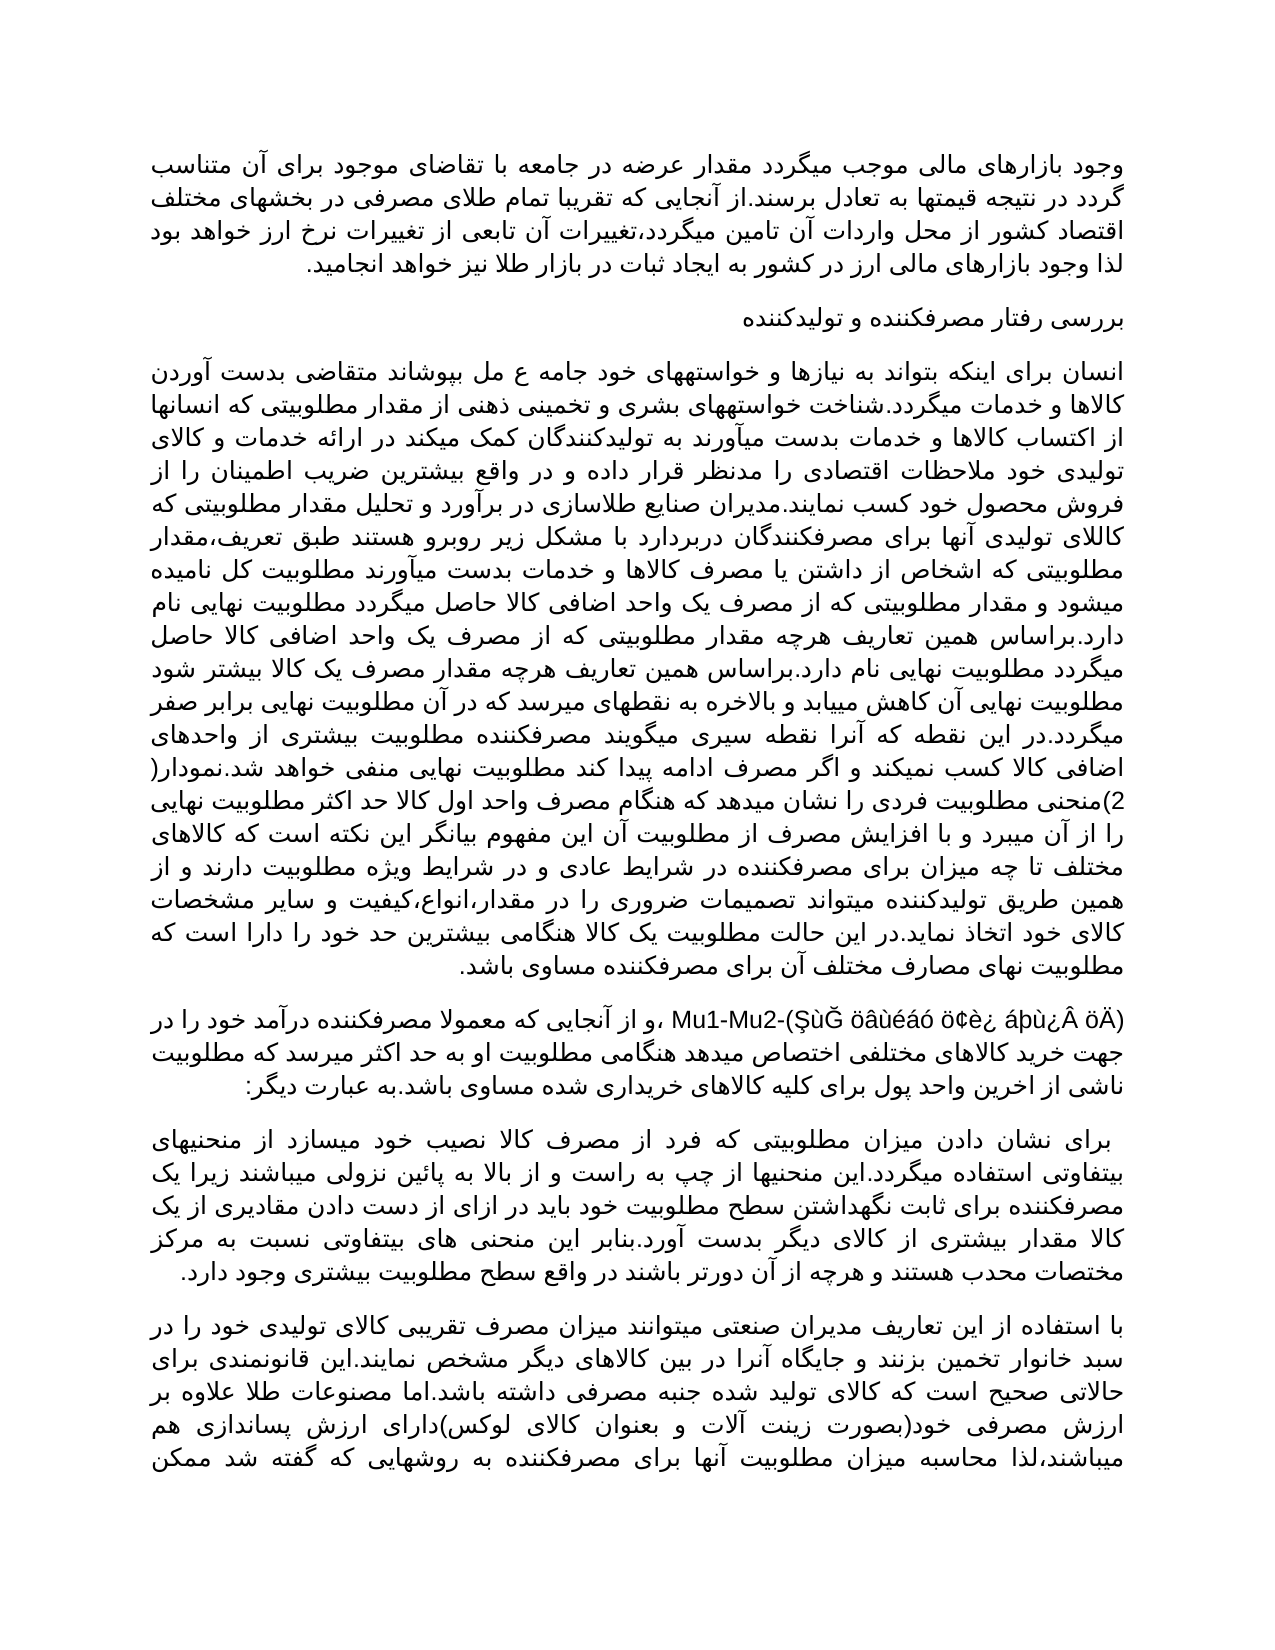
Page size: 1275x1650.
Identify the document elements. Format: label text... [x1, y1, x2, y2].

text انسان برای اینکه بتواند به نیازها و خواسته‏های خود جامه ع مل بپوشاند متقاضی بدست آوردن کالاها و خدمات‏ می‏گردد.شناخت خواسته‏های بشری و تخمینی ذهنی از مقدار مطلوبیتی که‏ انسانها از اکتساب کالاها و خدمات بدست‏ می‏آورند به تولیدکنندگان کمک می‏کند در ارائه خدمات و کالای تولیدی خود ملاحظات اقتصادی را مدنظر قرار داده‏ و در واقع بیشترین ضریب اطمینان را از فروش محصول خود کسب نمایند.مدیران‏ صنایع طلاسازی در برآورد و تحلیل مقدار مطلوبیتی که کاللای تولیدی آنها برای‏ مصرف‏کنندگان دربردارد با مشکل زیر روبرو هستند طبق تعریف،مقدار مطلوبیتی که اشخاص از داشتن یا مصرف‏ کالاها و خدمات بدست می‏آورند مطلوبیت کل نامیده می‏شود و مقدار مطلوبیتی که از مصرف یک واحد اضافی‏ کالا حاصل می‏گردد مطلوبیت نهایی نام‏ دارد.براساس همین تعاریف هرچه مقدار مطلوبیتی که از مصرف یک واحد اضافی‏ کالا حاصل می‏گردد مطلوبیت نهایی نام‏ دارد.براساس همین تعاریف هرچه مقدار مصرف یک کالا بیشتر شود مطلوبیت‏ نهایی آن کاهش می‏یابد و بالاخره به‏ نقطه‏ای می‏رسد که در آن مطلوبیت‏ نهایی برابر صفر می‏گردد.در این نقطه که‏ آنرا نقطه سیری می‏گویند مصرف‏کننده‏ مطلوبیت بیشتری از واحدهای اضافی‏ کالا کسب نمی‏کند و اگر مصرف ادامه پیدا کند مطلوبیت نهایی منفی خواهد شد.نمودار(2)منحنی مطلوبیت فردی را نشان می‏دهد که هنگام مصرف واحد اول‏ کالا حد اکثر مطلوبیت نهایی را از آن‏ می‏برد و با افزایش مصرف از مطلوبیت آن این مفهوم بیانگر این نکته است که‏ کالاهای مختلف تا چه میزان برای‏ مصرف‏کننده در شرایط عادی و در شرایط ویژه مطلوبیت دارند و از همین طریق‏ تولیدکننده می‏تواند تصمیمات ضروری‏ را در مقدار،انواع،کیفیت و سایر مشخصات کالای خود اتخاذ نماید.در این حالت مطلوبیت یک کالا هنگامی‏ بیشترین حد خود را دارا است که مطلوبیت‏ نهای مصارف مختلف آن برای‏ مصرف‏کننده مساوی باشد. [150, 357, 1125, 980]
text بررسی رفتار مصرف‏کننده‏ و تولیدکننده [150, 303, 1125, 332]
text Mu1-Mu2-(ŞùĞ öâùéáó ö¢è¿ áþù¿Â öÄ) ،و از آنجایی که‏ معمولا مصرف‏کننده درآمد خود را در جهت‏ خرید کالاهای مختلفی اختصاص‏ می‏دهد هنگامی مطلوبیت او به حد اکثر می‏رسد که مطلوبیت ناشی از اخرین واحد پول برای کلیه کالاهای خریداری شده‏ مساوی باشد.به عبارت دیگر: [150, 1005, 1125, 1100]
text وجود بازارهای مالی موجب می‏گردد مقدار عرضه در جامعه با تقاضای موجود برای آن متناسب گردد در نتیجه قیمتها به‏ تعادل برسند.از آنجایی که تقریبا تمام‏ طلای مصرفی در بخشهای مختلف‏ اقتصاد کشور از محل واردات آن تامین‏ می‏گردد،تغییرات آن تابعی از تغییرات نرخ‏ ارز خواهد بود لذا وجود بازارهای مالی ارز در کشور به ایجاد ثبات در بازار طلا نیز خواهد انجامید. [150, 150, 1125, 278]
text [150, 1311, 1125, 1472]
text برای نشان دادن میزان مطلوبیتی که‏ فرد از مصرف کالا نصیب خود می‏سازد از منحنی‏های بی‏تفاوتی استفاده‏ می‏گردد.این منحنی‏ها از چپ به راست و از بالا به پائین نزولی می‏باشند زیرا یک‏ مصرف‏کننده برای ثابت نگهداشتن سطح‏ مطلوبیت خود باید در ازای از دست دادن‏ مقادیری از یک کالا مقدار بیشتری از کالای دیگر بدست آورد.بنابر این منحنی‏ های بی‏تفاوتی نسبت به مرکز مختصات‏ محدب هستند و هرچه از آن دورتر باشند در واقع سطح مطلوبیت بیشتری وجود دارد. [150, 1125, 1125, 1286]
